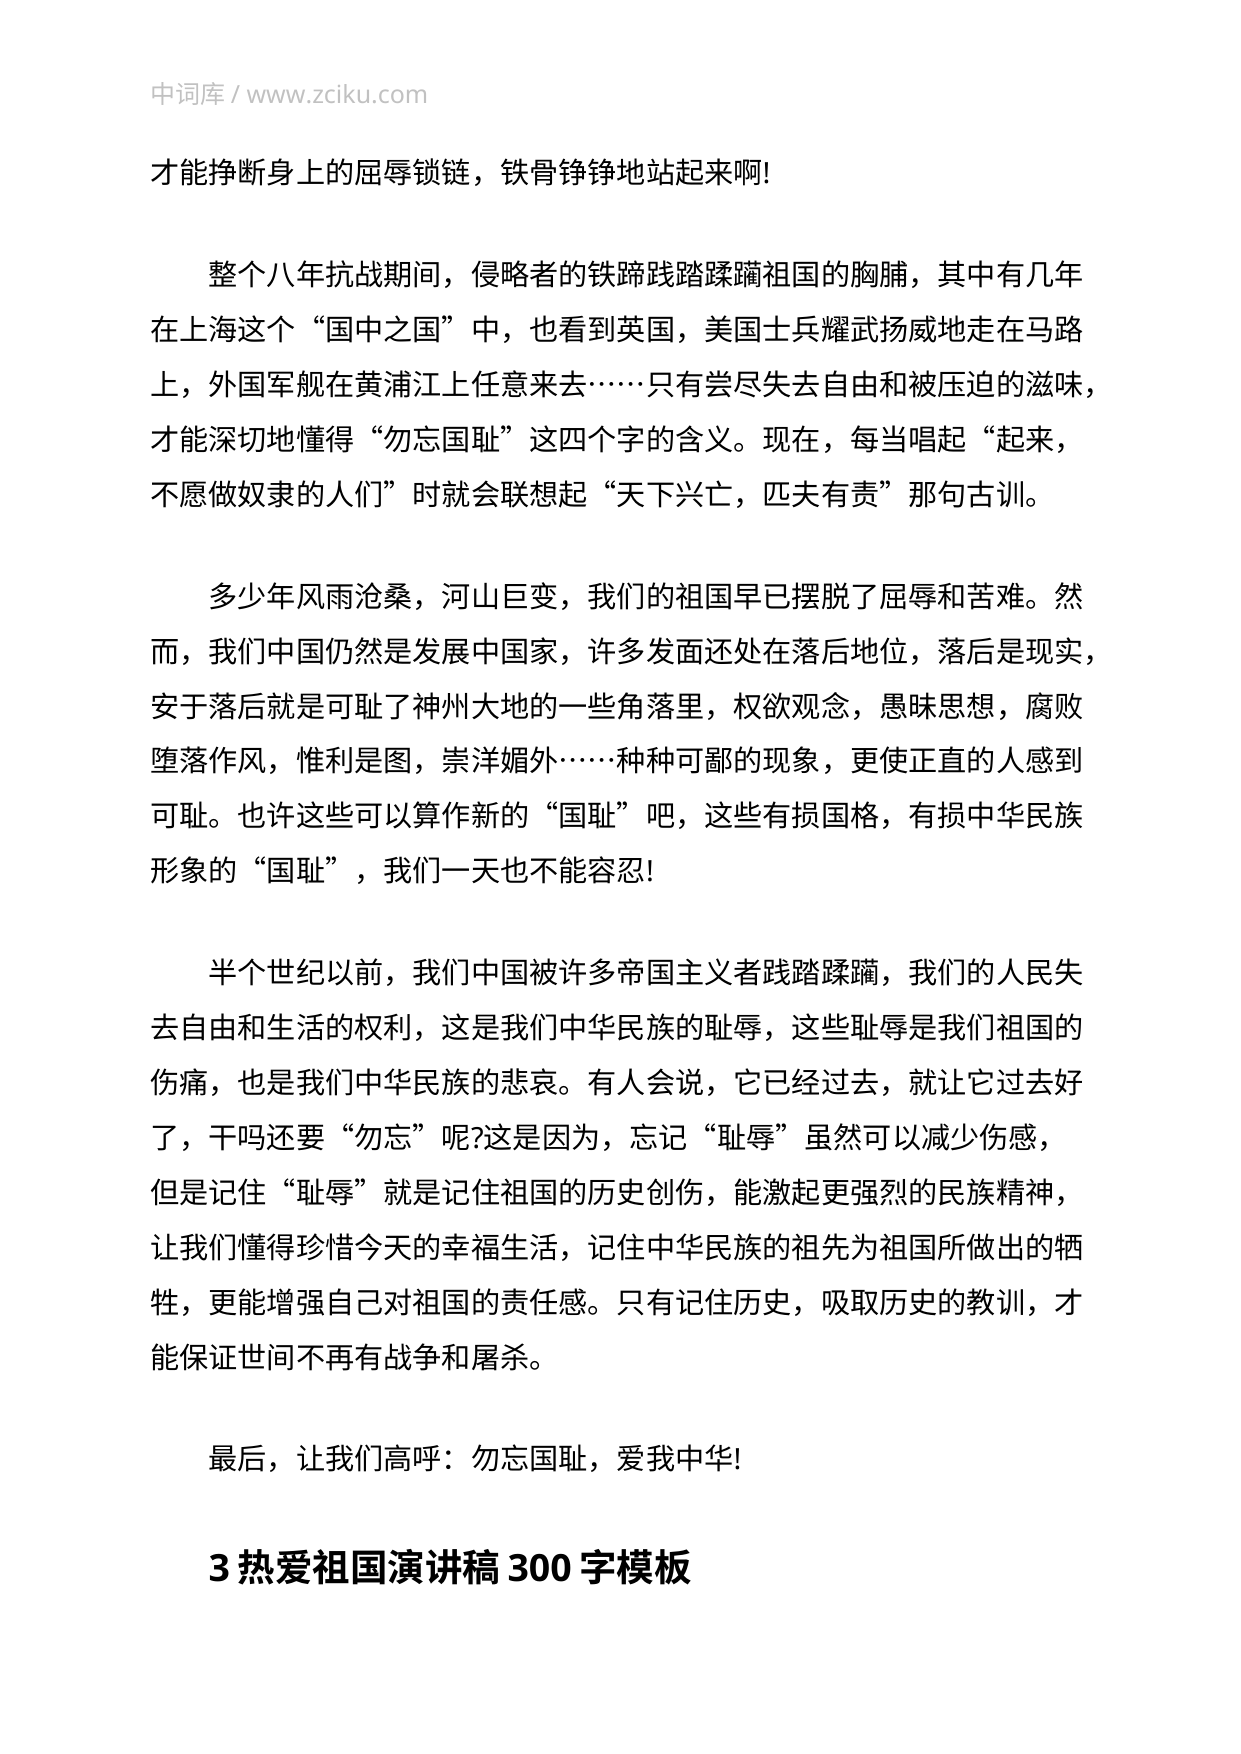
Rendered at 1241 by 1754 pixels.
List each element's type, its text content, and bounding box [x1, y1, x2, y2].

text 多少年风雨沧桑，河山巨变，我们的祖国早已摆脱了屈辱和苦难。然而，我们中国仍然是发展中国家，许多发面还处在落后地位，落后是现实，安于落后就是可耻了神州大地的一些角落里，权欲观念，愚昧思想，腐败堕落作风，惟利是图，崇洋媚外……种种可鄙的现象，更使正直的人感到可耻。也许这些可以算作新的“国耻”吧，这些有损国格，有损中华民族形象的“国耻”，我们一天也不能容忍! [150, 573, 1090, 890]
text 半个世纪以前，我们中国被许多帝国主义者践踏蹂躏，我们的人民失去自由和生活的权利，这是我们中华民族的耻辱，这些耻辱是我们祖国的伤痛，也是我们中华民族的悲哀。有人会说，它已经过去，就让它过去好了，干吗还要“勿忘”呢?这是因为，忘记“耻辱”虽然可以减少伤感，但是记住“耻辱”就是记住祖国的历史创伤，能激起更强烈的民族精神，让我们懂得珍惜今天的幸福生活，记住中华民族的祖先为祖国所做出的牺牲，更能增强自己对祖国的责任感。只有记住历史，吸取历史的教训，才能保证世间不再有战争和屠杀。 [150, 950, 1090, 1376]
text 整个八年抗战期间，侵略者的铁蹄践踏蹂躏祖国的胸脯，其中有几年在上海这个“国中之国”中，也看到英国，美国士兵耀武扬威地走在马路上，外国军舰在黄浦江上任意来去……只有尝尽失去自由和被压迫的滋味，才能深切地懂得“勿忘国耻”这四个字的含义。现在，每当唱起“起来，不愿做奴隶的人们”时就会联想起“天下兴亡，匹夫有责”那句古训。 [150, 252, 1090, 514]
text 最后，让我们高呼：勿忘国耻，爱我中华! [150, 1436, 1090, 1478]
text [150, 150, 1090, 192]
text 3热爱祖国演讲稿300字模板 [150, 1538, 1090, 1592]
